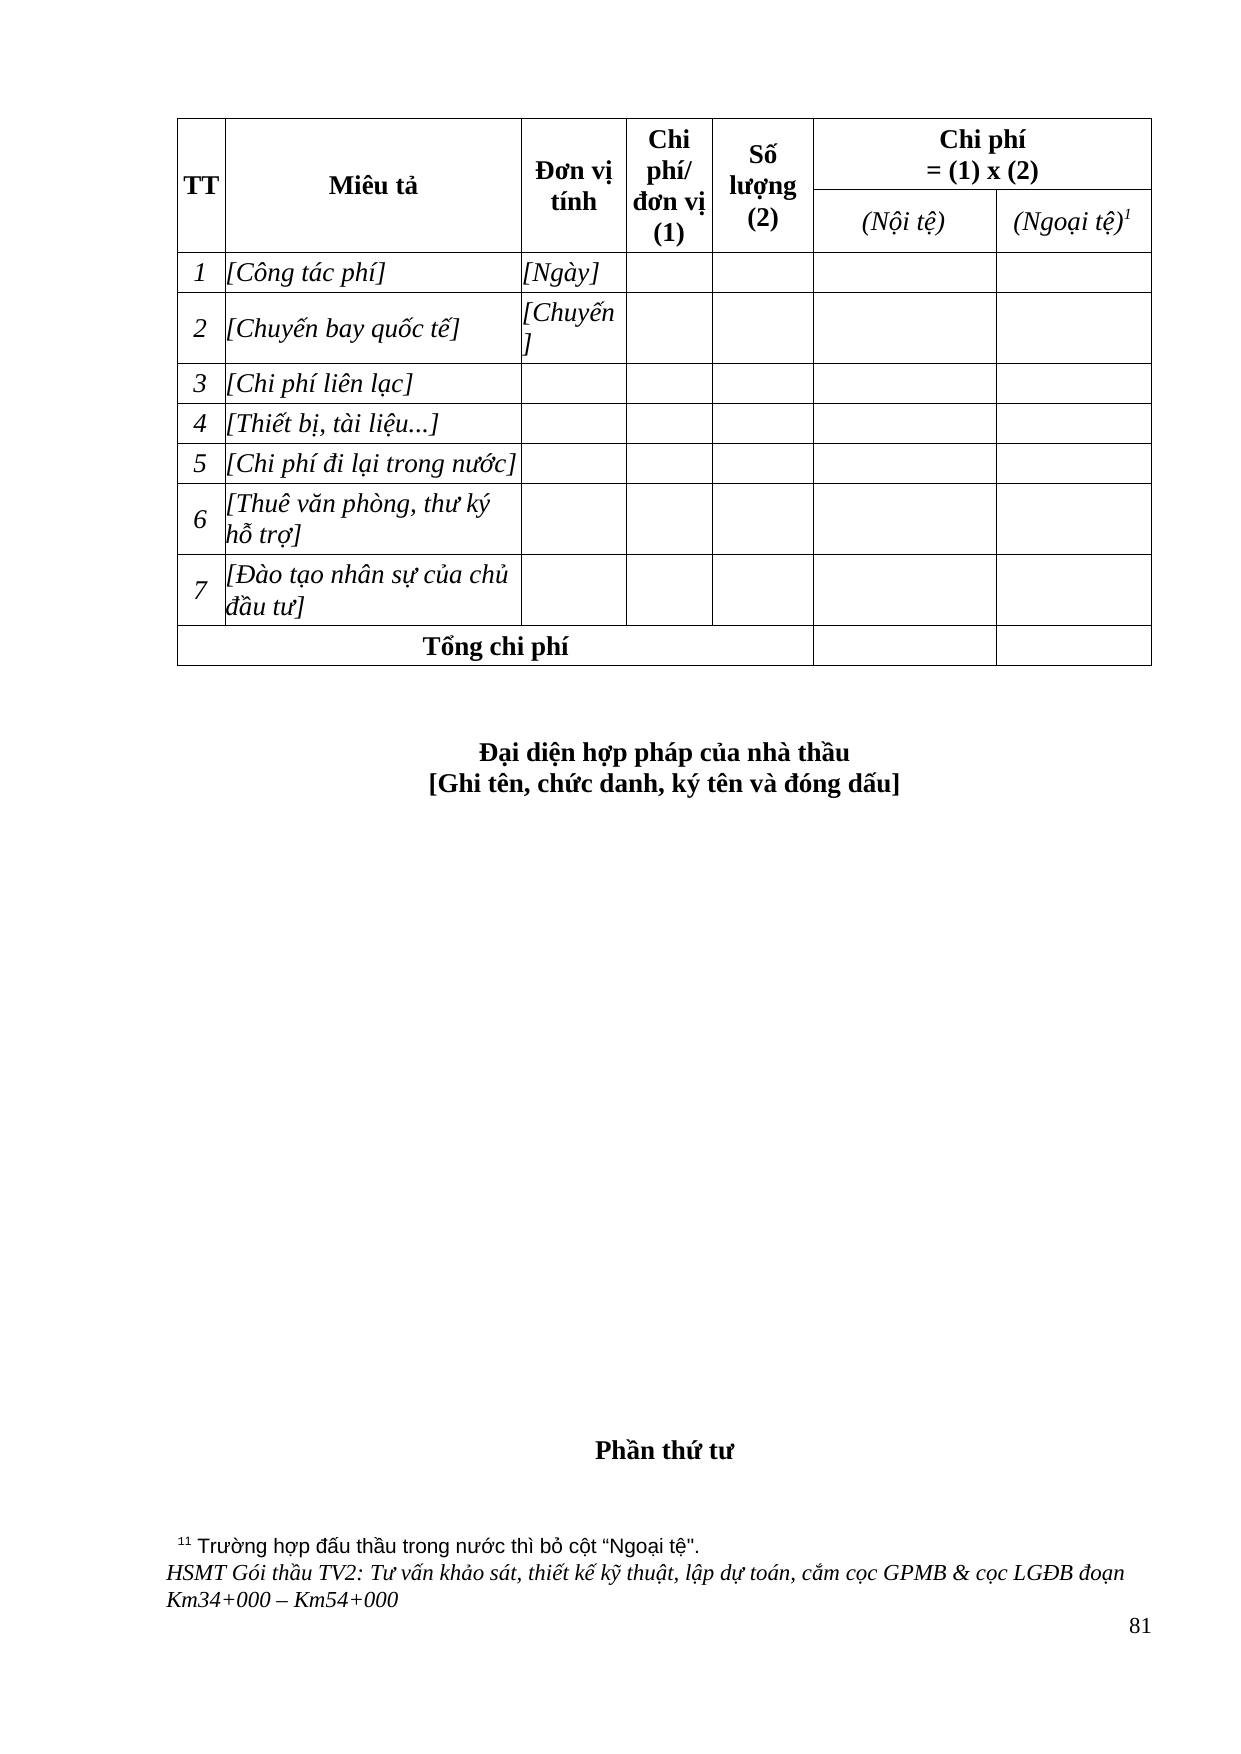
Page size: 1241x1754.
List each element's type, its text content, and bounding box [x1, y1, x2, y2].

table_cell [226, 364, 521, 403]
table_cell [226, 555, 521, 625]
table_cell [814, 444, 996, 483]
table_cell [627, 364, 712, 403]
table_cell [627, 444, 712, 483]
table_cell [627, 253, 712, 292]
text Đại diện hợp pháp của nhà thầu [177, 736, 1152, 767]
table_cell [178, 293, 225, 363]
text Phần thứ tư [177, 1434, 1152, 1465]
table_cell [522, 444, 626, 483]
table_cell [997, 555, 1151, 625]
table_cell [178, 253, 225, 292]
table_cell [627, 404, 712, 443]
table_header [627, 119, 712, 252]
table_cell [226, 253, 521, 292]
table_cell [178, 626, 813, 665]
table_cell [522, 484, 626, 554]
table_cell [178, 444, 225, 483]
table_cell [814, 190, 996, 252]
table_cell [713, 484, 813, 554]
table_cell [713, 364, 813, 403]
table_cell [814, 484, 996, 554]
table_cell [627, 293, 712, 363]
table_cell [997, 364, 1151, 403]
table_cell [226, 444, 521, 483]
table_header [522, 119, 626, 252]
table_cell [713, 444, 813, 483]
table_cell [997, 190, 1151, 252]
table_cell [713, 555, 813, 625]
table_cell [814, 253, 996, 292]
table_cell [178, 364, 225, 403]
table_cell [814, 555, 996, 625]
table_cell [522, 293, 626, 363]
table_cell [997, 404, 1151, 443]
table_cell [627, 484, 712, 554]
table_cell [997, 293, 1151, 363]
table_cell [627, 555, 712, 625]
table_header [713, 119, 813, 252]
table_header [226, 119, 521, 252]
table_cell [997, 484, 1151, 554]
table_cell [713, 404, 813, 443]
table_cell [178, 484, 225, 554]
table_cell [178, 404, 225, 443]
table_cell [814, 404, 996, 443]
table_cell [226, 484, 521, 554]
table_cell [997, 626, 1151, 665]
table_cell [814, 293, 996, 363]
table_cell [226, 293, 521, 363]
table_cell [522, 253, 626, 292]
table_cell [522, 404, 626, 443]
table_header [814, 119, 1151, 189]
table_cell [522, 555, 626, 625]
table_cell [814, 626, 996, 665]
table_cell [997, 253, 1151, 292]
text [Ghi tên, chức danh, ký tên và đóng dấu] [177, 767, 1152, 798]
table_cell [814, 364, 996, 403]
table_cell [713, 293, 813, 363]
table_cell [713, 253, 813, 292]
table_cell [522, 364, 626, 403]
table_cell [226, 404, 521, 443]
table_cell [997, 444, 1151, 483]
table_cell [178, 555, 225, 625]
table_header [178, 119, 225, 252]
